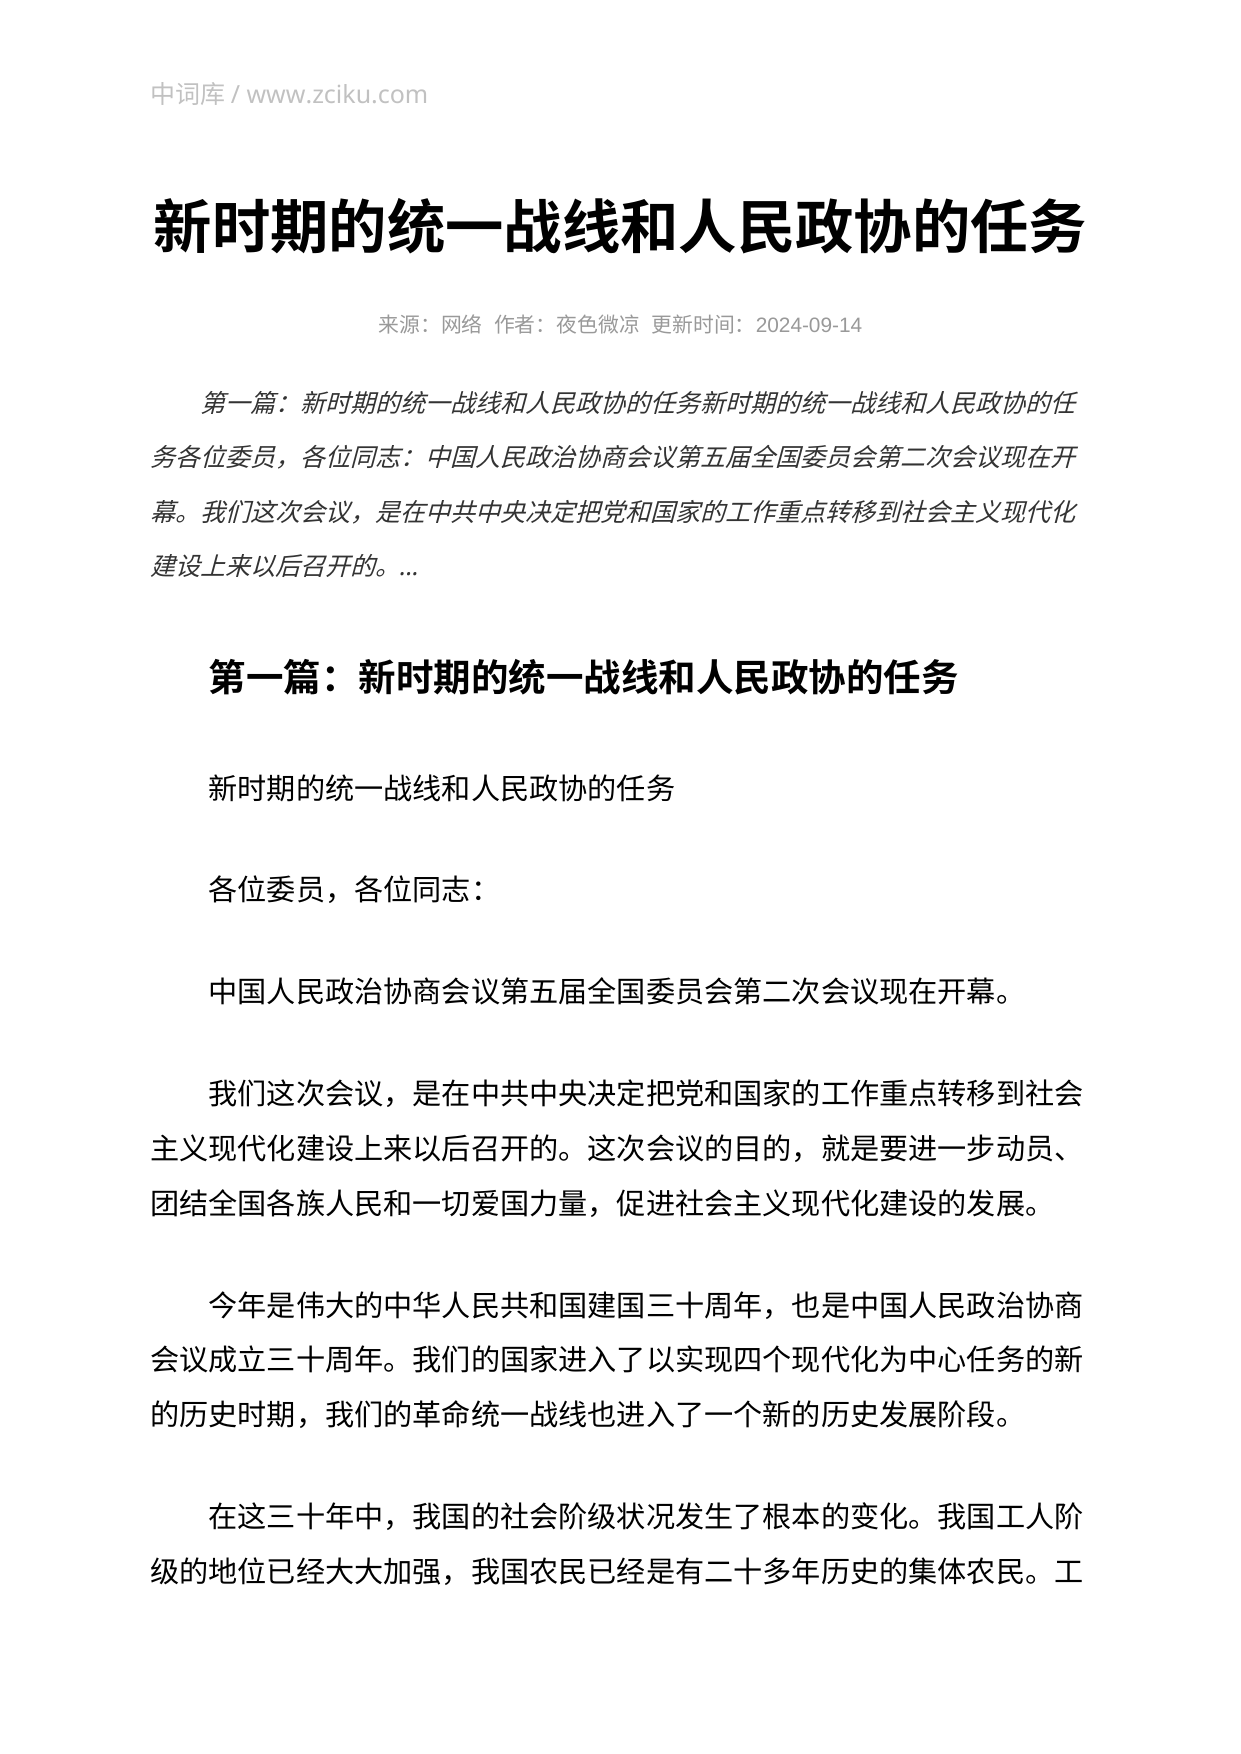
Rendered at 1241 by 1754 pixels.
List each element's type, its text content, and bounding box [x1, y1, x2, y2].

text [150, 1494, 1090, 1591]
text 新时期的统一战线和人民政协的任务 [150, 765, 1090, 807]
text 今年是伟大的中华人民共和国建国三十周年，也是中国人民政治协商会议成立三十周年。我们的国家进入了以实现四个现代化为中心任务的新的历史时期，我们的革命统一战线也进入了一个新的历史发展阶段。 [150, 1282, 1090, 1434]
text 各位委员，各位同志： [150, 867, 1090, 909]
text 第一篇：新时期的统一战线和人民政协的任务 [150, 648, 1090, 702]
text 中国人民政治协商会议第五届全国委员会第二次会议现在开幕。 [150, 969, 1090, 1011]
subtitle 新时期的统一战线和人民政协的任务 [150, 181, 1090, 266]
text 第一篇：新时期的统一战线和人民政协的任务新时期的统一战线和人民政协的任务各位委员，各位同志：中国人民政治协商会议第五届全国委员会第二次会议现在开幕。我们这次会议，是在中共中央决定把党和国家的工作重点转移到社会主义现代化建设上来以后召开的。... [150, 383, 1090, 583]
text 我们这次会议，是在中共中央决定把党和国家的工作重点转移到社会主义现代化建设上来以后召开的。这次会议的目的，就是要进一步动员、团结全国各族人民和一切爱国力量，促进社会主义现代化建设的发展。 [150, 1071, 1090, 1223]
text 来源：网络 作者：夜色微凉 更新时间：2024-09-14 [150, 313, 1090, 337]
